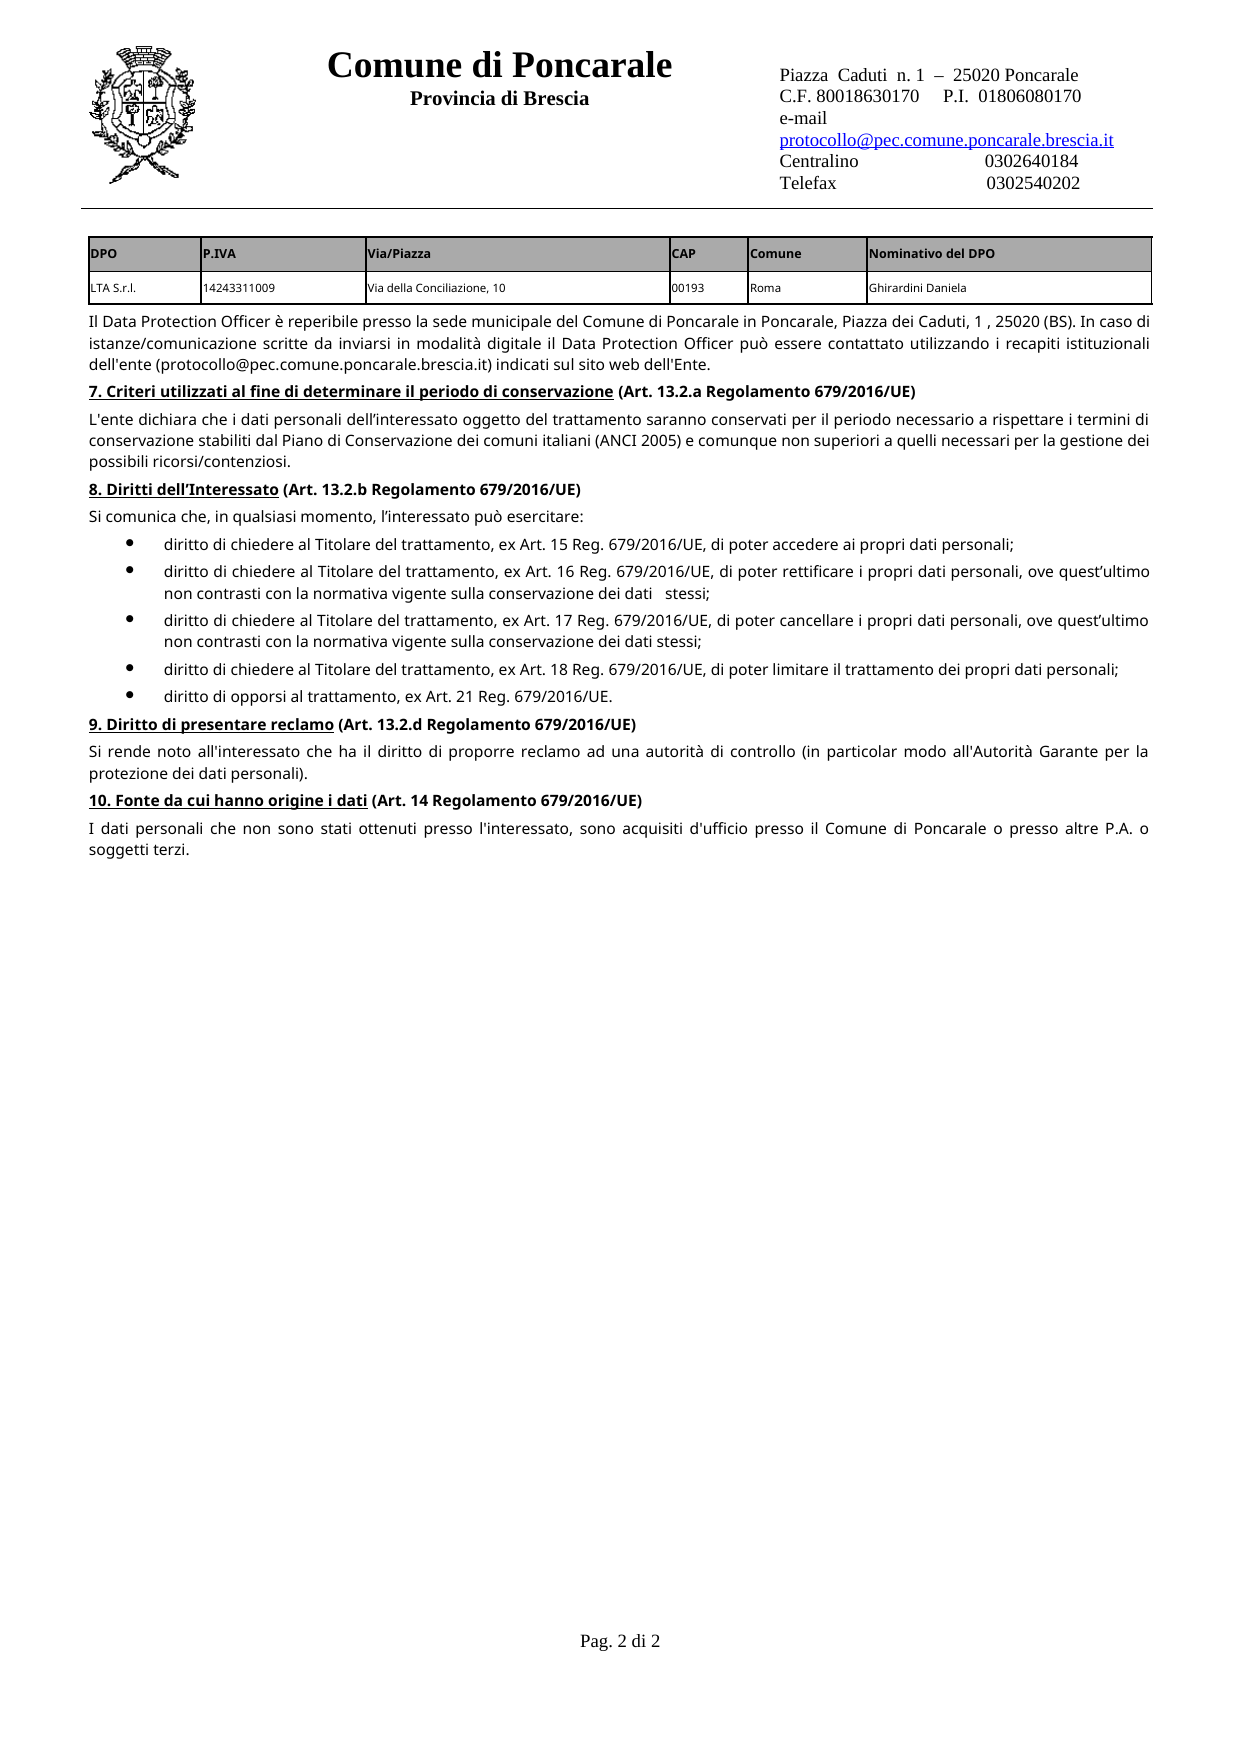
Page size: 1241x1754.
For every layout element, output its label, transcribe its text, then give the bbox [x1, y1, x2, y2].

text Si rende noto all'interessato che ha il diritto di proporre reclamo ad una autorità di controllo (in particolar modo all'Autorità Garante per la protezione dei dati personali). [89, 741, 1152, 784]
text Si comunica che, in qualsiasi momento, l’interessato può esercitare: [89, 506, 1152, 527]
table_header P.IVA [202, 238, 365, 271]
text I dati personali che non sono stati ottenuti presso l'interessato, sono acquisiti d'ufficio presso il Comune di Poncarale o presso altre P.A. o soggetti terzi. [89, 817, 1152, 860]
table_cell LTA S.r.l. [90, 272, 200, 303]
text 10. Fonte da cui hanno origine i dati (Art. 14 Regolamento 679/2016/UE) [89, 790, 1152, 811]
text Il Data Protection Officer è reperibile presso la sede municipale del Comune di Poncarale in Poncarale, Piazza dei Caduti, 1 , 25020 (BS). In caso di istanze/comunicazione scritte da inviarsi in modalità digitale il Data Protection Officer può essere contattato utilizzando i recapiti istituzionali dell'ente (protocollo@pec.comune.poncarale.brescia.it) indicati sul sito web dell'Ente. [89, 311, 1152, 375]
table_header Comune [749, 238, 866, 271]
table_cell Via della Conciliazione, 10 [367, 272, 669, 303]
table_header Nominativo del DPO [868, 238, 1151, 271]
table_cell Ghirardini Daniela [868, 272, 1151, 303]
list diritto di chiedere al Titolare del trattamento, ex Art. 16 Reg. 679/2016/UE, di poter rettificare i propri dati personali, ove quest’ultimo non contrasti con la normativa vigente sulla conservazione dei dati stessi; [126, 561, 1152, 604]
table_header CAP [671, 238, 747, 271]
list diritto di chiedere al Titolare del trattamento, ex Art. 17 Reg. 679/2016/UE, di poter cancellare i propri dati personali, ove quest’ultimo non contrasti con la normativa vigente sulla conservazione dei dati stessi; [126, 610, 1152, 652]
table_header Via/Piazza [367, 238, 669, 271]
text 9. Diritto di presentare reclamo (Art. 13.2.d Regolamento 679/2016/UE) [89, 714, 1152, 735]
table_cell 14243311009 [202, 272, 365, 303]
list diritto di chiedere al Titolare del trattamento, ex Art. 15 Reg. 679/2016/UE, di poter accedere ai propri dati personali; [126, 534, 1152, 555]
list diritto di opporsi al trattamento, ex Art. 21 Reg. 679/2016/UE. [126, 686, 1152, 707]
table_cell Roma [749, 272, 866, 303]
table_cell 00193 [671, 272, 747, 303]
picture [88, 42, 199, 186]
text 7. Criteri utilizzati al fine di determinare il periodo di conservazione (Art. 13.2.a Regolamento 679/2016/UE) [89, 381, 1152, 402]
text L'ente dichiara che i dati personali dell’interessato oggetto del trattamento saranno conservati per il periodo necessario a rispettare i termini di conservazione stabiliti dal Piano di Conservazione dei comuni italiani (ANCI 2005) e comunque non superiori a quelli necessari per la gestione dei possibili ricorsi/contenziosi. [89, 409, 1152, 472]
table_header DPO [90, 238, 200, 271]
list diritto di chiedere al Titolare del trattamento, ex Art. 18 Reg. 679/2016/UE, di poter limitare il trattamento dei propri dati personali; [126, 659, 1152, 680]
text 8. Diritti dell’Interessato (Art. 13.2.b Regolamento 679/2016/UE) [89, 479, 1152, 500]
